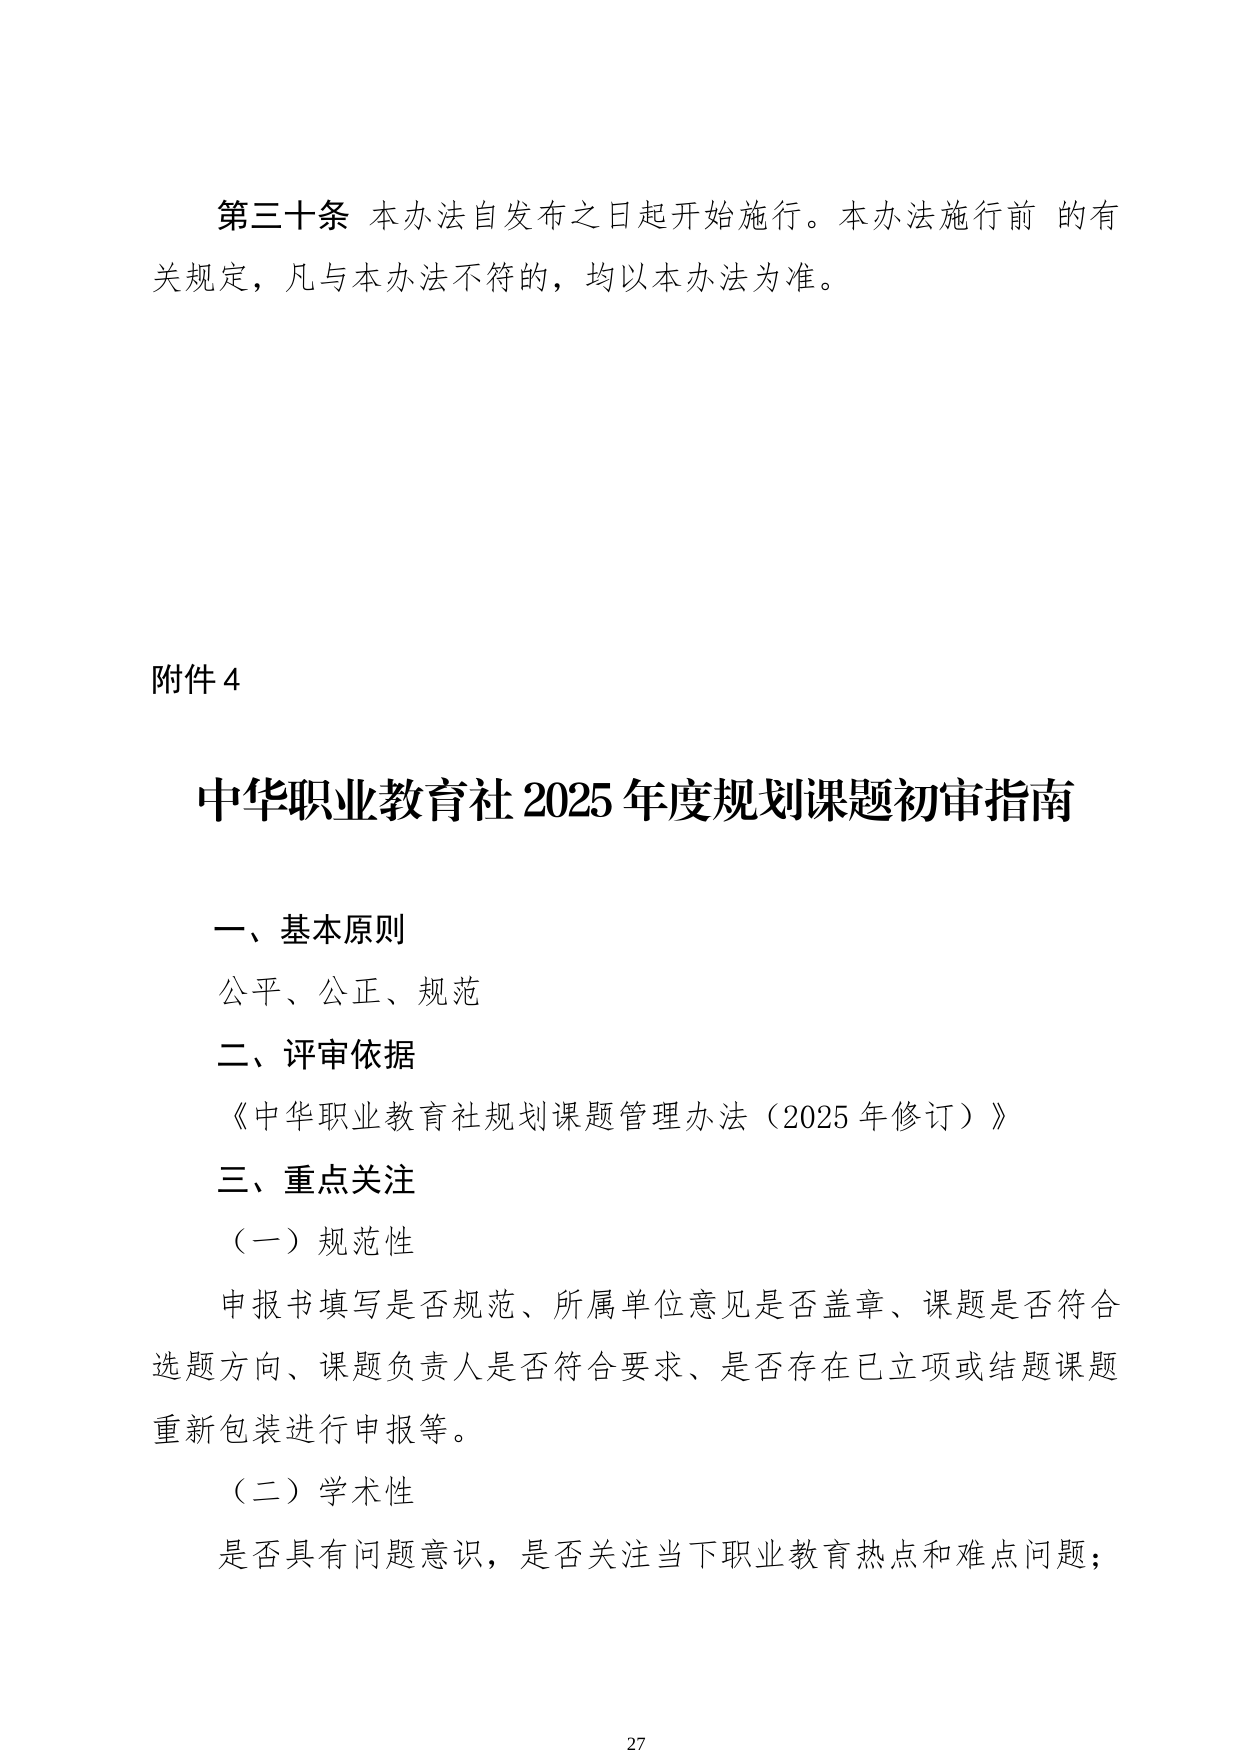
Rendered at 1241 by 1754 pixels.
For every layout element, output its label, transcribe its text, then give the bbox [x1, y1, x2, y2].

text 第三十条 本办法自发布之日起开始施行。本办法施行前 的有关规定，凡与本办法不符的，均以本办法为准。 [150, 177, 1122, 302]
list 重点关注 [150, 1141, 1122, 1204]
text 中华职业教育社2025年度规划课题初审指南 [150, 766, 1122, 829]
text 公平、公正、规范 [150, 954, 1122, 1016]
text 附件4 [150, 641, 1122, 704]
text 《中华职业教育社规划课题管理办法（2025年修订）》 [150, 1079, 1122, 1141]
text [150, 1516, 1122, 1579]
list 规范性 [150, 1204, 1122, 1266]
list 学术性 [150, 1454, 1122, 1516]
list 评审依据 [150, 1016, 1122, 1079]
list 基本原则 [150, 891, 1122, 954]
text 申报书填写是否规范、所属单位意见是否盖章、课题是否符合选题方向、课题负责人是否符合要求、是否存在已立项或结题课题重新包装进行申报等。 [150, 1266, 1122, 1454]
